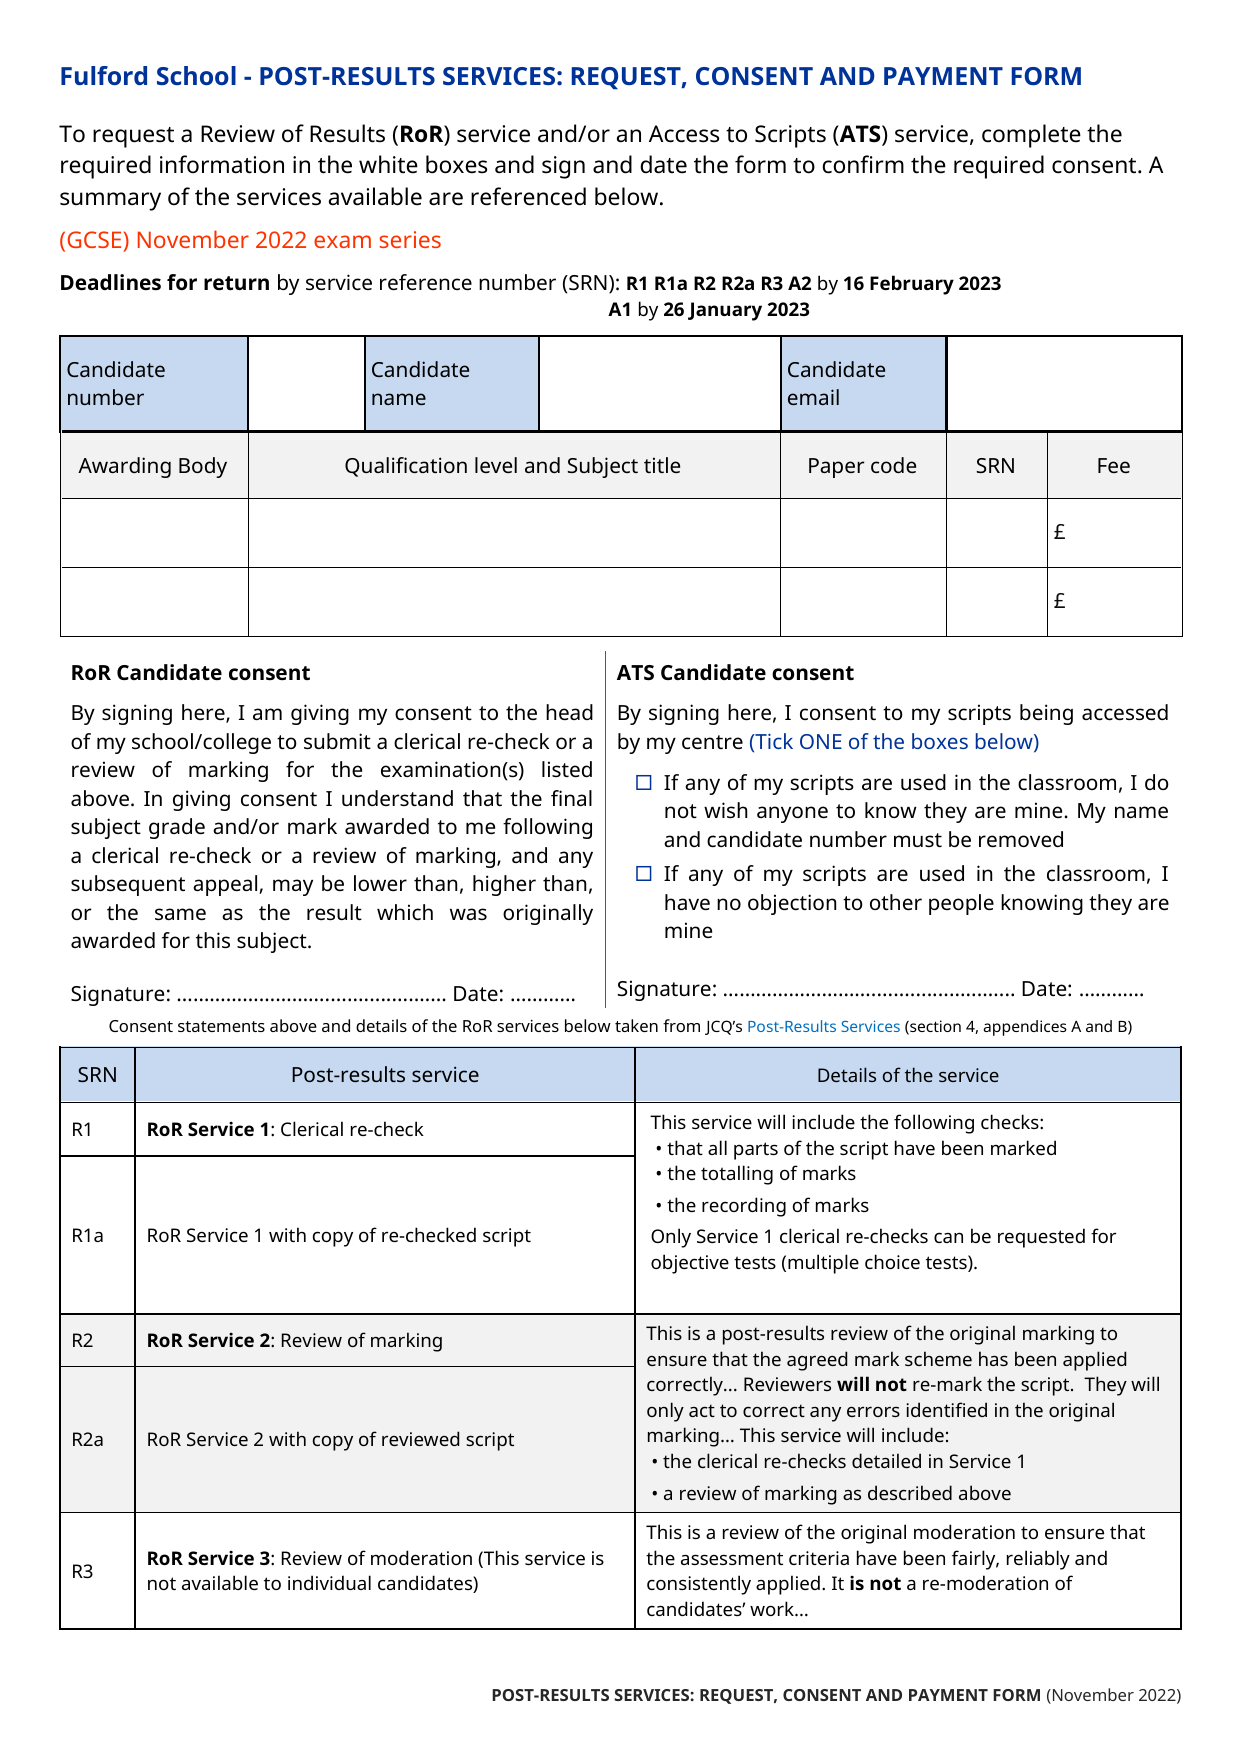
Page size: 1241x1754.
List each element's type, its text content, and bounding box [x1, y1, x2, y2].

table_header ATS Candidate consent By signing here, I consent to my scripts being accessed by my centre (Tick ONE of the boxes below) If any of my scripts are used in the classroom, I do not wish anyone to know they are mine. My name and candidate number must be removed If any of my scripts are used in the classroom, I have no objection to other people knowing they are mine Signature: ………………………....................…... Date: ………… [606, 651, 1181, 1008]
subtitle (GCSE) November 2022 exam series [59, 224, 1181, 256]
table_cell R3 [61, 1513, 134, 1628]
subtitle Fulford School - POST-RESULTS SERVICES: REQUEST, CONSENT AND PAYMENT FORM [59, 59, 1181, 93]
table_cell [249, 499, 780, 567]
table_cell RoR Service 1 with copy of re-checked script [136, 1157, 634, 1313]
table_cell RoR Service 1: Clerical re-check [136, 1103, 634, 1155]
table_header RoR Candidate consent By signing here, I am giving my consent to the head of my school/college to submit a clerical re-check or a review of marking for the examination(s) listed above. In giving consent I understand that the final subject grade and/or mark awarded to me following a clerical re-check or a review of marking, and any subsequent appeal, may be lower than, higher than, or the same as the result which was originally awarded for this subject. Signature: ………………………................…... Date: ………… [59, 651, 605, 1008]
table_cell [781, 499, 946, 567]
table_cell [947, 499, 1047, 567]
table_cell SRN [947, 433, 1047, 498]
table_header Details of the service [636, 1048, 1180, 1101]
table_cell [249, 568, 780, 636]
table_cell [61, 499, 248, 567]
table_cell [947, 568, 1047, 636]
table_header [540, 337, 780, 430]
table_header Post-results service [136, 1048, 634, 1101]
table_cell Awarding Body [61, 431, 248, 498]
table_cell Fee [1048, 433, 1182, 498]
table_cell R2 [61, 1315, 134, 1366]
table_cell [61, 568, 248, 636]
table_cell RoR Service 2: Review of marking [136, 1315, 634, 1366]
table_cell This is a review of the original moderation to ensure that the assessment criteria have been fairly, reliably and consistently applied. It is not a re-moderation of candidates’ work… [636, 1513, 1180, 1628]
table_header SRN [61, 1048, 134, 1101]
table_cell This is a post-results review of the original marking to ensure that the agreed mark scheme has been applied correctly... Reviewers will not re-mark the script. They will only act to correct any errors identified in the original marking… This service will include: • the clerical re-checks detailed in Service 1 • a review of marking as described above [636, 1315, 1180, 1512]
table_cell £ [1048, 498, 1182, 567]
table_cell [781, 568, 946, 636]
text To request a Review of Results (RoR) service and/or an Access to Scripts (ATS) service, complete the required information in the white boxes and sign and date the form to confirm the required consent. A summary of the services available are referenced below. [59, 118, 1181, 212]
table_header Candidate name [366, 337, 538, 430]
text Consent statements above and details of the RoR services below taken from JCQ’s Post-Results Services (section 4, appendices A and B) [59, 1014, 1181, 1037]
table_cell This service will include the following checks: • that all parts of the script have been marked • the totalling of marks • the recording of marks Only Service 1 clerical re-checks can be requested for objective tests (multiple choice tests). [636, 1103, 1180, 1313]
table_cell R2a [61, 1367, 134, 1512]
table_cell Qualification level and Subject title [249, 433, 780, 498]
table_cell RoR Service 3: Review of moderation (This service is not available to individual candidates) [136, 1513, 634, 1628]
table_header Candidate number [61, 337, 247, 430]
text A1 by 26 January 2023 [584, 297, 1181, 322]
text Deadlines for return by service reference number (SRN): R1 R1a R2 R2a R3 A2 by 16 February 2023 [59, 268, 1181, 297]
table_cell RoR Service 2 with copy of reviewed script [136, 1367, 634, 1512]
table_cell Paper code [781, 433, 946, 498]
table_cell £ [1048, 567, 1182, 636]
table_cell R1a [61, 1157, 134, 1313]
table_header Candidate email [782, 337, 945, 430]
table_cell R1 [61, 1103, 134, 1155]
table_header [249, 337, 364, 430]
table_header [948, 337, 1181, 430]
